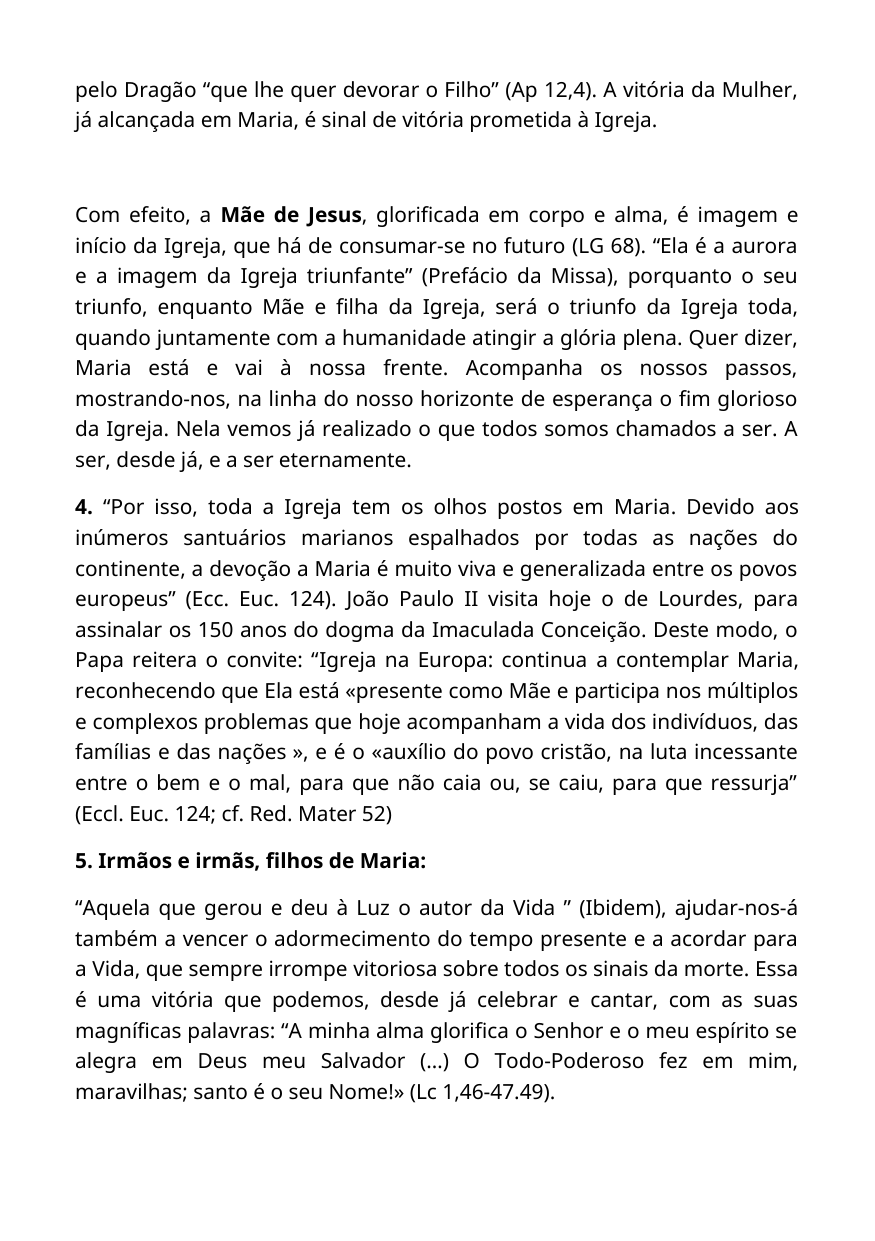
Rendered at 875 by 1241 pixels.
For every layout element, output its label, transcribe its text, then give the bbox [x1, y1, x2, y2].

text “Aquela que gerou e deu à Luz o autor da Vida ” (Ibidem), ajudar-nos-á também a vencer o adormecimento do tempo presente e a acordar para a Vida, que sempre irrompe vitoriosa sobre todos os sinais da morte. Essa é uma vitória que podemos, desde já celebrar e cantar, com as suas magníficas palavras: “A minha alma glorifica o Senhor e o meu espírito se alegra em Deus meu Salvador (…) O Todo-Poderoso fez em mim, maravilhas; santo é o seu Nome!» (Lc 1,46-47.49). [75, 893, 799, 1106]
text 4. “Por isso, toda a Igreja tem os olhos postos em Maria. Devido aos inúmeros santuários marianos espalhados por todas as nações do continente, a devoção a Maria é muito viva e generalizada entre os povos europeus” (Ecc. Euc. 124). João Paulo II visita hoje o de Lourdes, para assinalar os 150 anos do dogma da Imaculada Conceição. Deste modo, o Papa reitera o convite: “Igreja na Europa: continua a contemplar Maria, reconhecendo que Ela está «presente como Mãe e participa nos múltiplos e complexos problemas que hoje acompanham a vida dos indivíduos, das famílias e das nações », e é o «auxílio do povo cristão, na luta incessante entre o bem e o mal, para que não caia ou, se caiu, para que ressurja” (Eccl. Euc. 124; cf. Red. Mater 52) [75, 492, 799, 827]
text Com efeito, a Mãe de Jesus, glorificada em corpo e alma, é imagem e início da Igreja, que há de consumar-se no futuro (LG 68). “Ela é a aurora e a imagem da Igreja triunfante” (Prefácio da Missa), porquanto o seu triunfo, enquanto Mãe e filha da Igreja, será o triunfo da Igreja toda, quando juntamente com a humanidade atingir a glória plena. Quer dizer, Maria está e vai à nossa frente. Acompanha os nossos passos, mostrando-nos, na linha do nosso horizonte de esperança o fim glorioso da Igreja. Nela vemos já realizado o que todos somos chamados a ser. A ser, desde já, e a ser eternamente. [75, 200, 799, 474]
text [75, 75, 799, 134]
text 5. Irmãos e irmãs, filhos de Maria: [75, 846, 799, 874]
